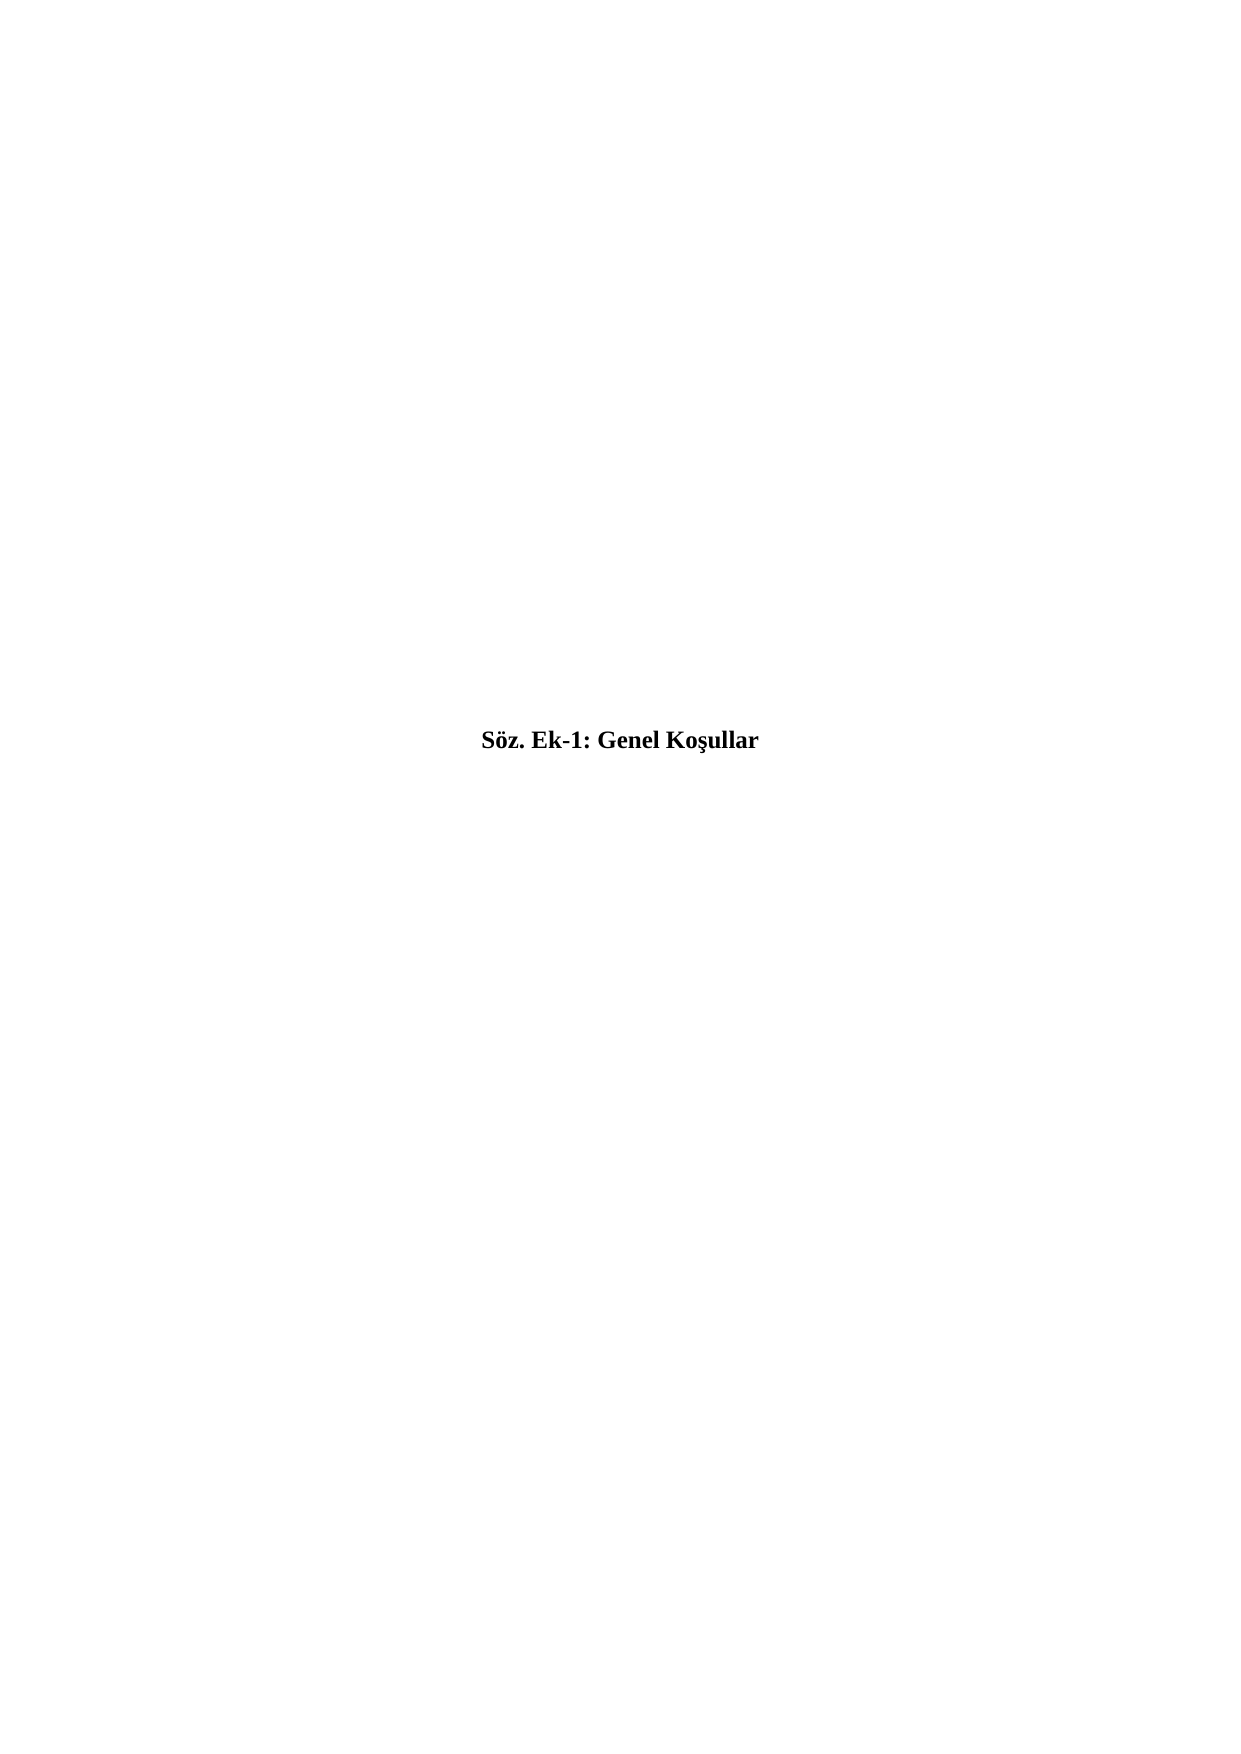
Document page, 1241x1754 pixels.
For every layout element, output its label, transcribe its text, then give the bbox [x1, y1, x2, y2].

subtitle Söz. Ek-1: Genel Koşullar [148, 725, 1093, 754]
